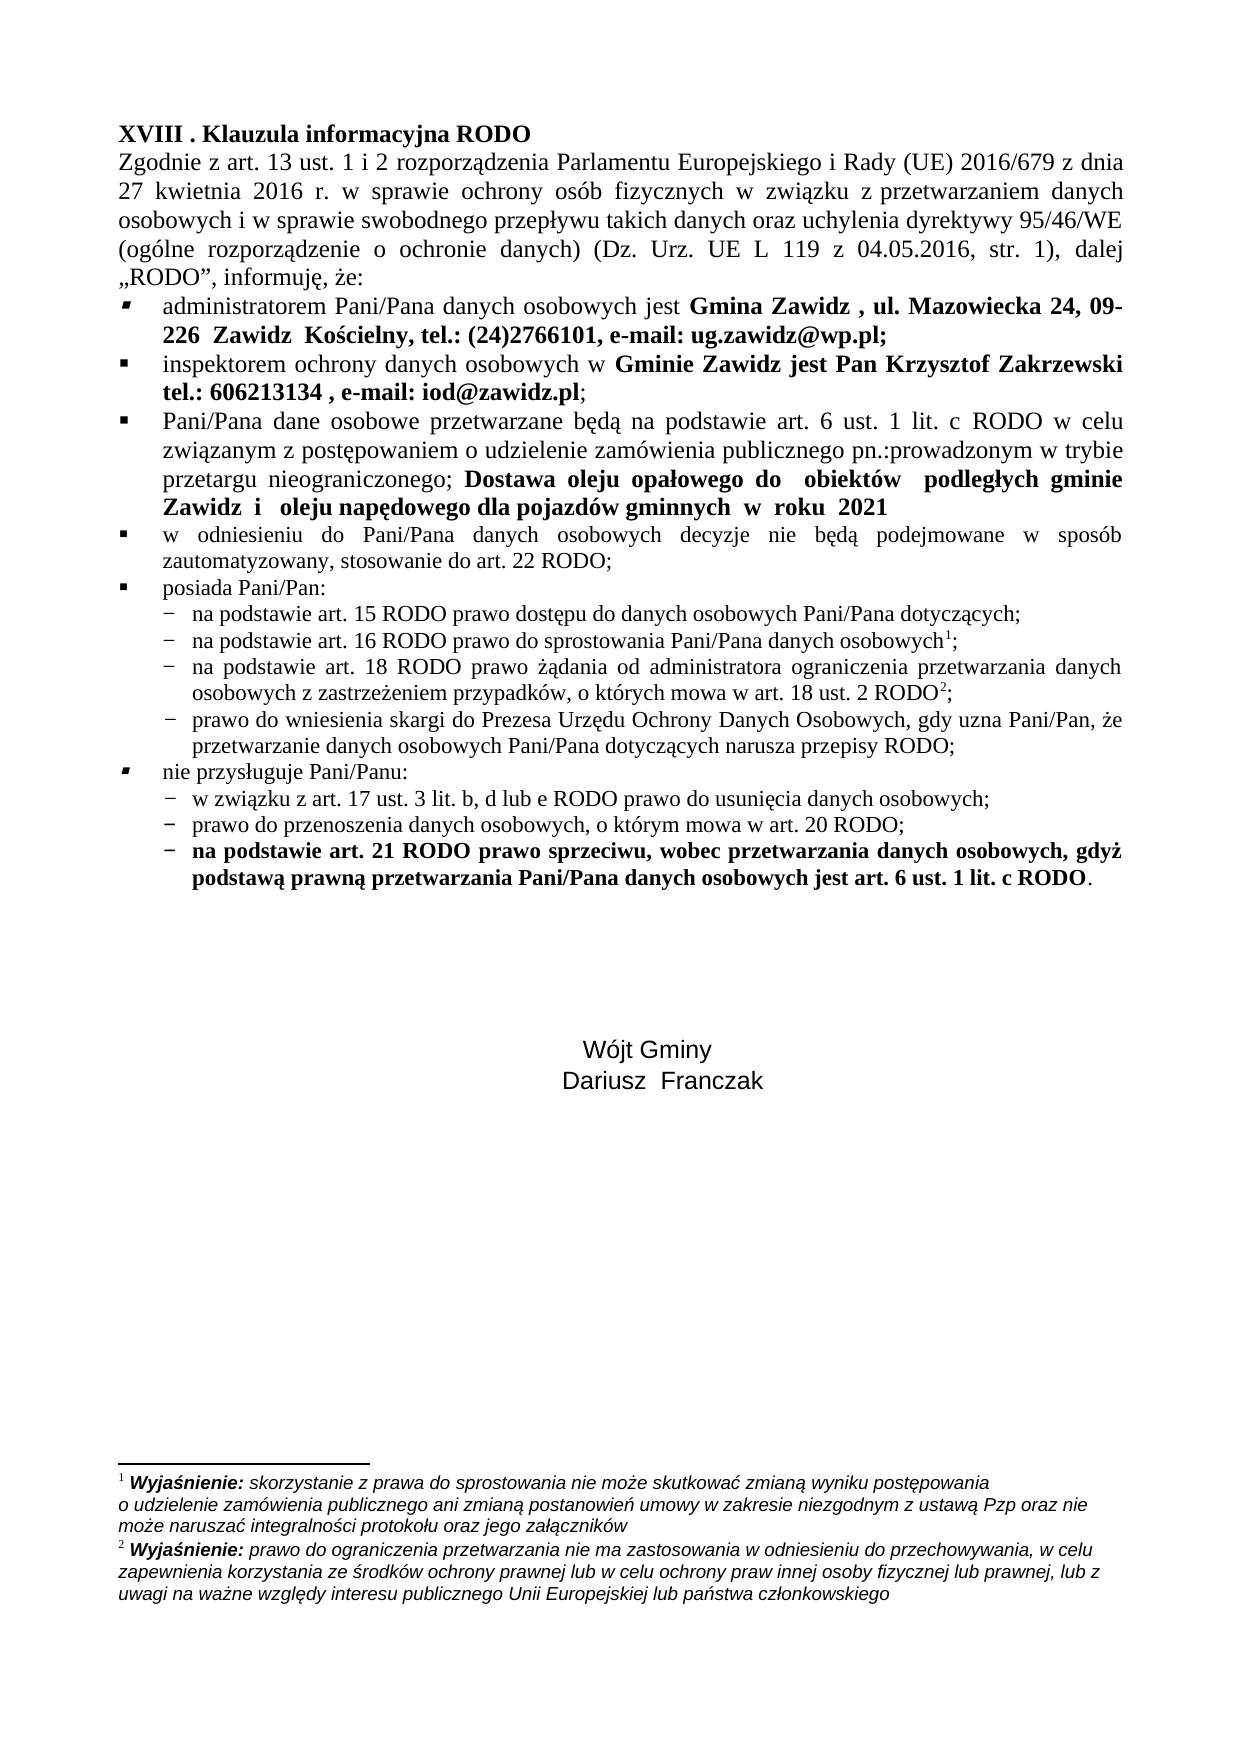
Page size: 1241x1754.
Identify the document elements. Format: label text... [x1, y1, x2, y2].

list na podstawie art. 16 RODO prawo do sprostowania Pani/Pana danych osobowych; [162, 627, 1123, 653]
list prawo do przenoszenia danych osobowych, o którym mowa w art. 20 RODO; [162, 811, 1123, 837]
text Dariusz Franczak [118, 1066, 1117, 1094]
list nie przysługuje Pani/Panu: [118, 758, 1123, 785]
list w związku z art. 17 ust. 3 lit. b, d lub e RODO prawo do usunięcia danych osobowych; [162, 785, 1123, 811]
list administratorem Pani/Pana danych osobowych jest Gmina Zawidz , ul. Mazowiecka 24, 09-226 Zawidz Kościelny, tel.: (24)2766101, e-mail: ug.zawidz@wp.pl; [118, 291, 1123, 349]
list inspektorem ochrony danych osobowych w Gminie Zawidz jest Pan Krzysztof Zakrzewski tel.: 606213134 , e-mail: iod@zawidz.pl; [118, 349, 1123, 406]
text Zgodnie z art. 13 ust. 1 i 2 rozporządzenia Parlamentu Europejskiego i Rady (UE) 2016/679 z dnia 27 kwietnia 2016 r. w sprawie ochrony osób fizycznych w związku z przetwarzaniem danych osobowych i w sprawie swobodnego przepływu takich danych oraz uchylenia dyrektywy 95/46/WE (ogólne rozporządzenie o ochronie danych) (Dz. Urz. UE L 119 z 04.05.2016, str. 1), dalej „RODO”, informuję, że: [118, 147, 1123, 291]
list na podstawie art. 15 RODO prawo dostępu do danych osobowych Pani/Pana dotyczących; [162, 600, 1123, 627]
list prawo do wniesienia skargi do Prezesa Urzędu Ochrony Danych Osobowych, gdy uzna Pani/Pan, że przetwarzanie danych osobowych Pani/Pana dotyczących narusza przepisy RODO; [162, 706, 1123, 758]
list w odniesieniu do Pani/Pana danych osobowych decyzje nie będą podejmowane w sposób zautomatyzowany, stosowanie do art. 22 RODO; [118, 521, 1123, 574]
list na podstawie art. 21 RODO prawo sprzeciwu, wobec przetwarzania danych osobowych, gdyż podstawą prawną przetwarzania Pani/Pana danych osobowych jest art. 6 ust. 1 lit. c RODO. [162, 837, 1123, 890]
list posiada Pani/Pan: [118, 574, 1123, 600]
text XVIII . Klauzula informacyjna RODO [118, 119, 1123, 147]
list Pani/Pana dane osobowe przetwarzane będą na podstawie art. 6 ust. 1 lit. c RODO w celu związanym z postępowaniem o udzielenie zamówienia publicznego pn.:prowadzonym w trybie przetargu nieograniczonego; Dostawa oleju opałowego do obiektów podległych gminie Zawidz i oleju napędowego dla pojazdów gminnych w roku 2021 [118, 406, 1123, 521]
text Wójt Gminy [118, 1035, 1117, 1064]
list na podstawie art. 18 RODO prawo żądania od administratora ograniczenia przetwarzania danych osobowych z zastrzeżeniem przypadków, o których mowa w art. 18 ust. 2 RODO; [162, 653, 1123, 706]
